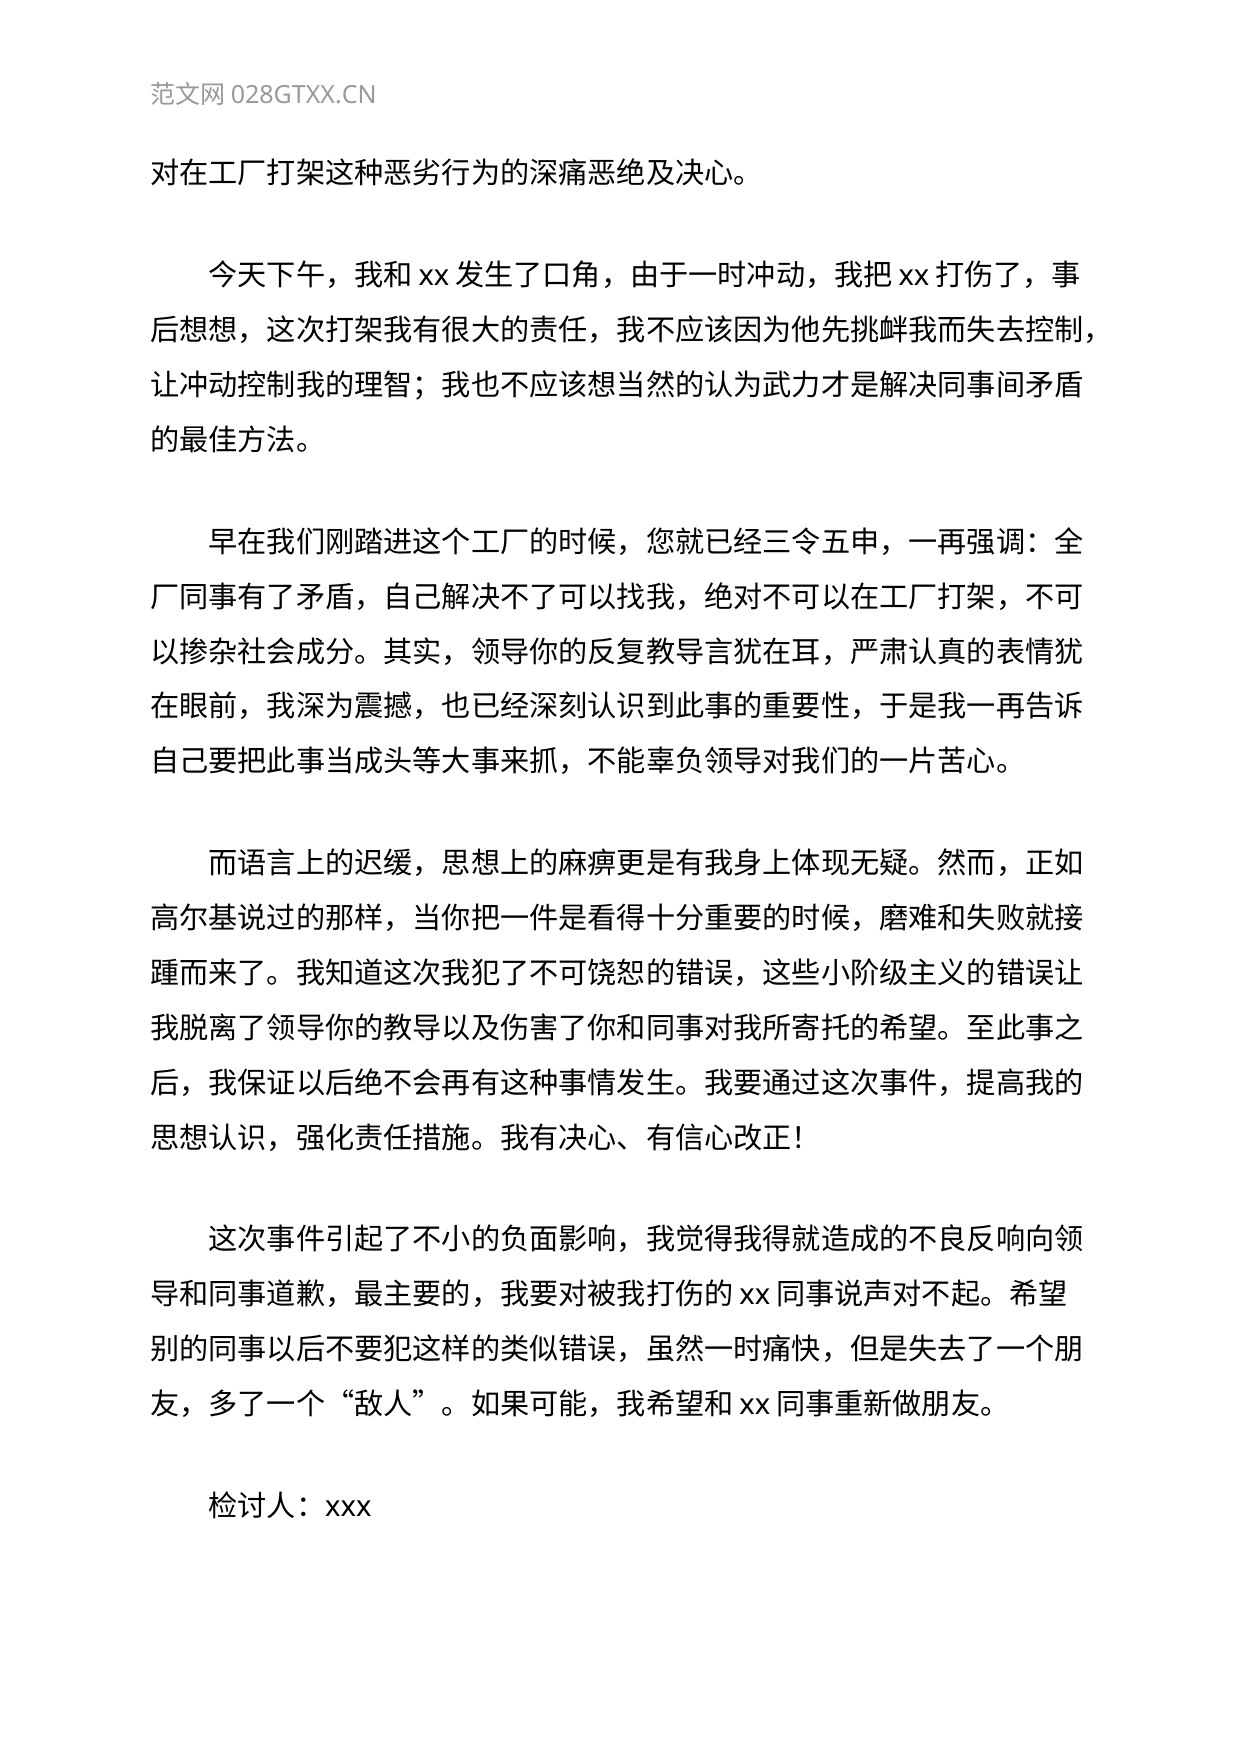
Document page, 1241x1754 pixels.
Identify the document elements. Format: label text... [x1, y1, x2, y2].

text 检讨人：xxx [150, 1483, 1090, 1525]
text 这次事件引起了不小的负面影响，我觉得我得就造成的不良反响向领导和同事道歉，最主要的，我要对被我打伤的xx同事说声对不起。希望别的同事以后不要犯这样的类似错误，虽然一时痛快，但是失去了一个朋友，多了一个“敌人”。如果可能，我希望和xx同事重新做朋友。 [150, 1216, 1090, 1423]
text 早在我们刚踏进这个工厂的时候，您就已经三令五申，一再强调：全厂同事有了矛盾，自己解决不了可以找我，绝对不可以在工厂打架，不可以掺杂社会成分。其实，领导你的反复教导言犹在耳，严肃认真的表情犹在眼前，我深为震撼，也已经深刻认识到此事的重要性，于是我一再告诉自己要把此事当成头等大事来抓，不能辜负领导对我们的一片苦心。 [150, 518, 1090, 780]
text 今天下午，我和xx发生了口角，由于一时冲动，我把xx打伤了，事后想想，这次打架我有很大的责任，我不应该因为他先挑衅我而失去控制，让冲动控制我的理智；我也不应该想当然的认为武力才是解决同事间矛盾的最佳方法。 [150, 252, 1090, 459]
text 而语言上的迟缓，思想上的麻痹更是有我身上体现无疑。然而，正如高尔基说过的那样，当你把一件是看得十分重要的时候，磨难和失败就接踵而来了。我知道这次我犯了不可饶恕的错误，这些小阶级主义的错误让我脱离了领导你的教导以及伤害了你和同事对我所寄托的希望。至此事之后，我保证以后绝不会再有这种事情发生。我要通过这次事件，提高我的思想认识，强化责任措施。我有决心、有信心改正！ [150, 840, 1090, 1156]
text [150, 150, 1090, 192]
